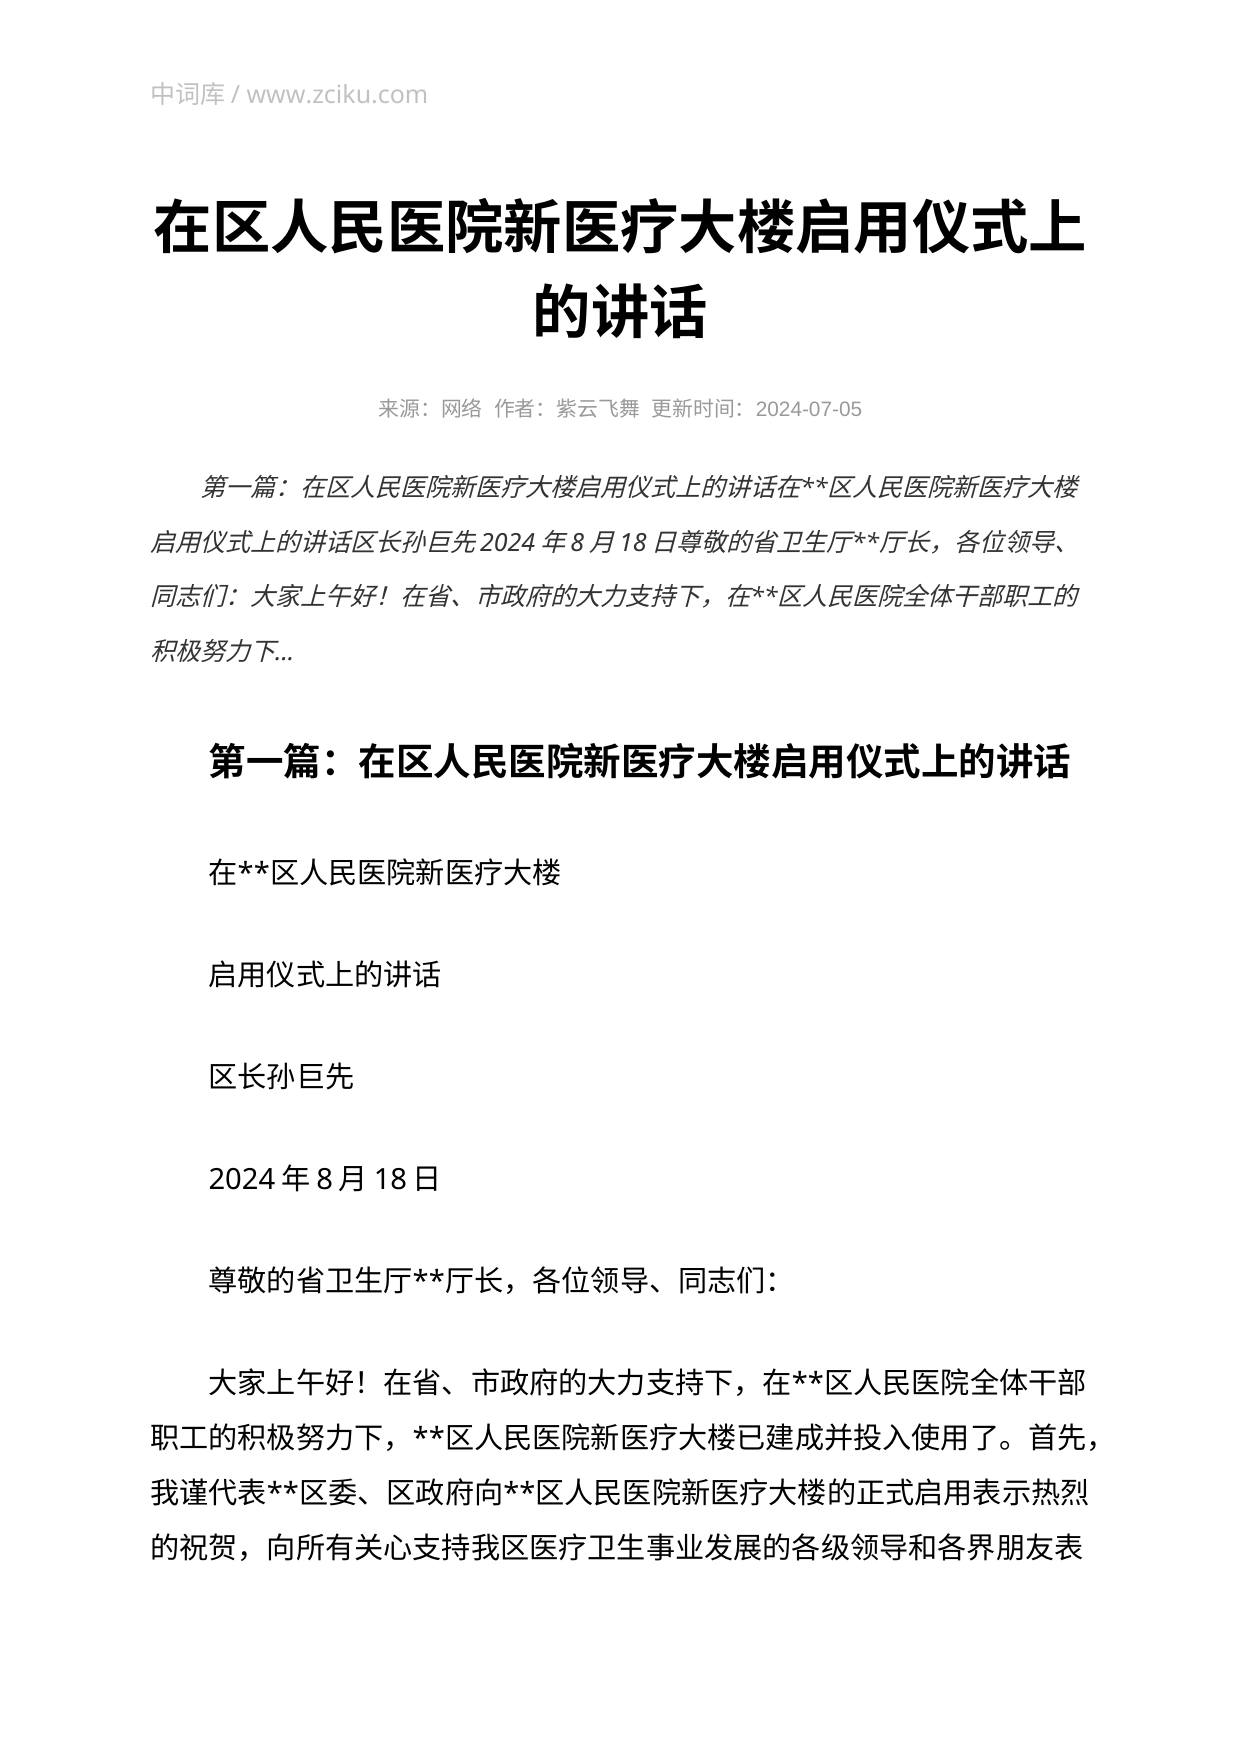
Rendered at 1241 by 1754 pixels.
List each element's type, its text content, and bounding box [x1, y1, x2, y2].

text 来源：网络 作者：紫云飞舞 更新时间：2024-07-05 [150, 397, 1090, 421]
text 在**区人民医院新医疗大楼 [150, 850, 1090, 892]
text 启用仪式上的讲话 [150, 952, 1090, 994]
text 第一篇：在区人民医院新医疗大楼启用仪式上的讲话 [150, 732, 1090, 787]
text 尊敬的省卫生厅**厅长，各位领导、同志们： [150, 1257, 1090, 1299]
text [150, 1359, 1090, 1566]
text 第一篇：在区人民医院新医疗大楼启用仪式上的讲话在**区人民医院新医疗大楼启用仪式上的讲话区长孙巨先2024年8月18日尊敬的省卫生厅**厅长，各位领导、同志们：大家上午好！在省、市政府的大力支持下，在**区人民医院全体干部职工的积极努力下... [150, 468, 1090, 667]
subtitle 在区人民医院新医疗大楼启用仪式上的讲话 [150, 181, 1090, 350]
text 区长孙巨先 [150, 1053, 1090, 1096]
text 2024年8月18日 [150, 1155, 1090, 1198]
